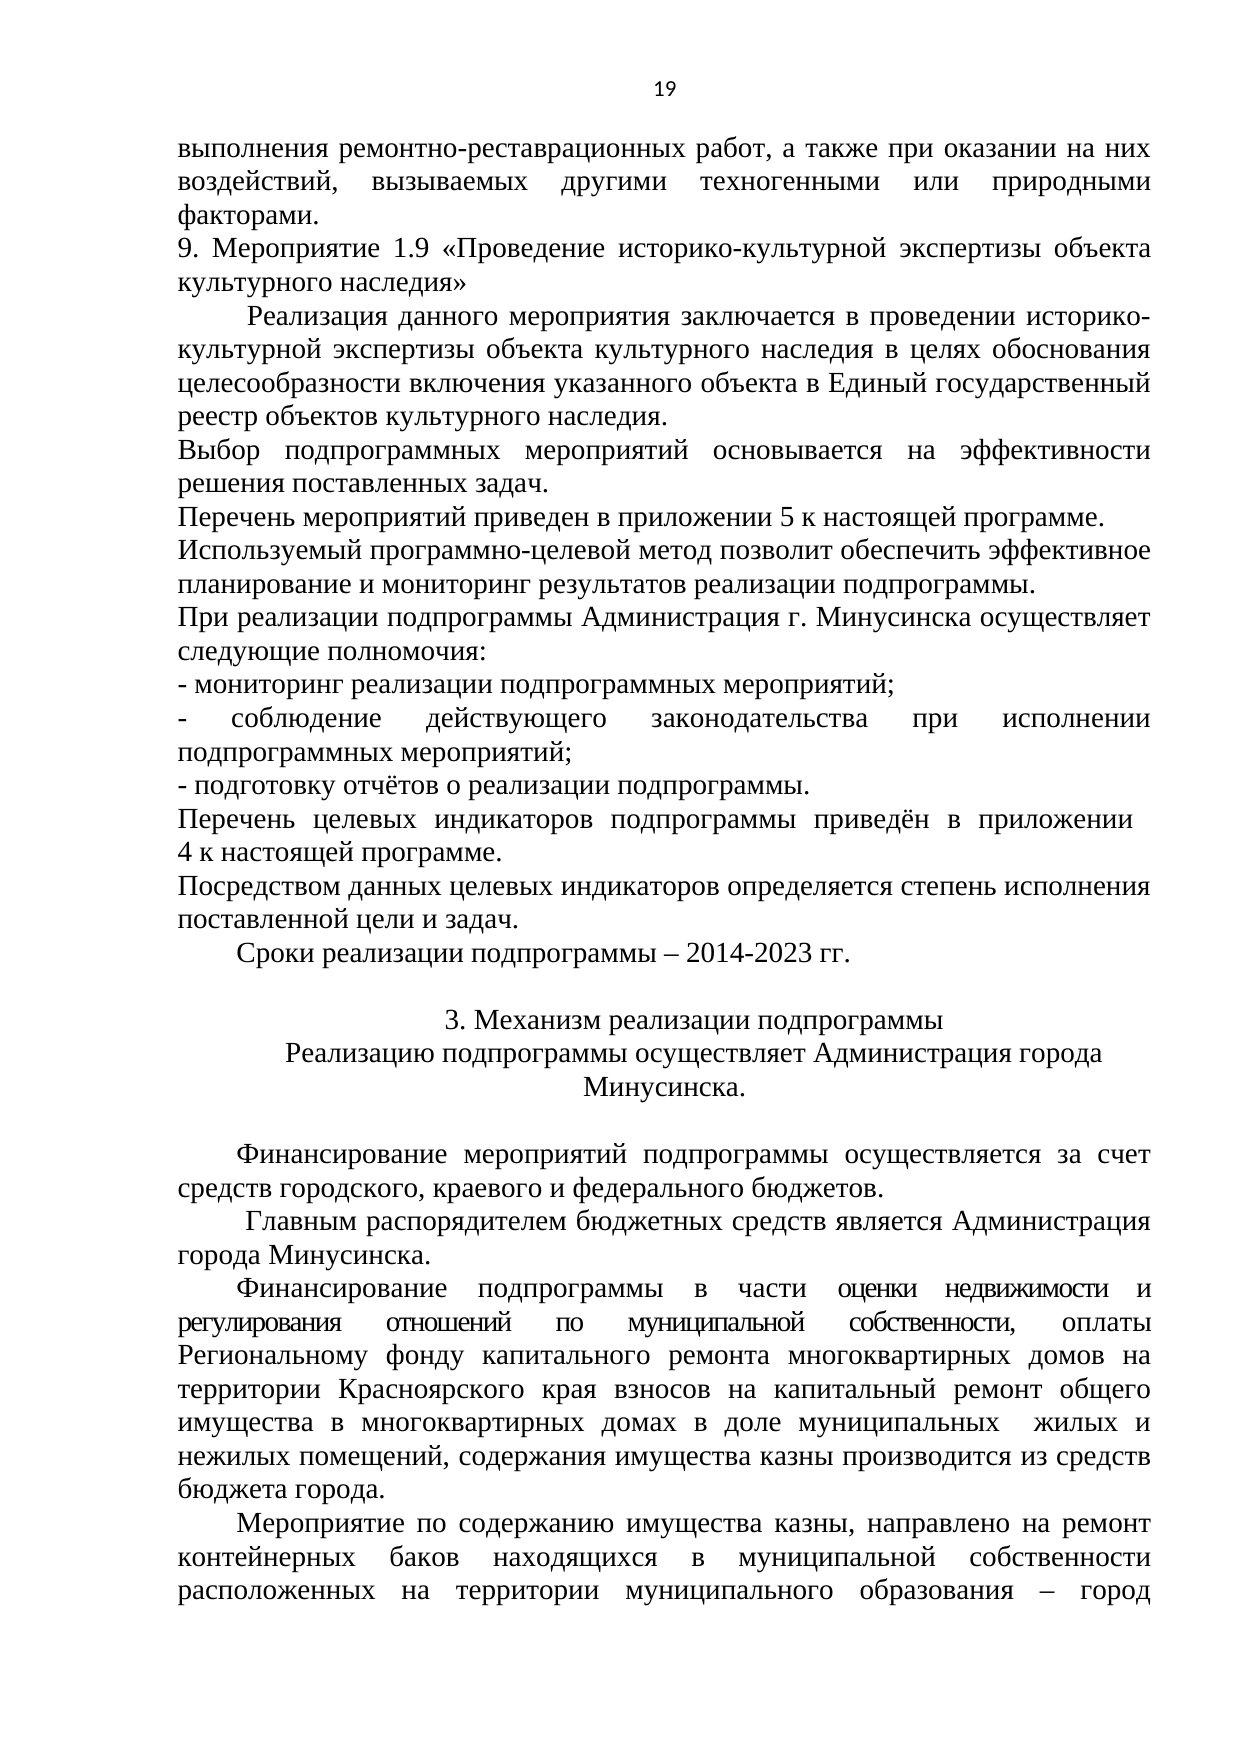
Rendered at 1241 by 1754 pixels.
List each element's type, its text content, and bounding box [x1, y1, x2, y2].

text Главным распорядителем бюджетных средств является Администрация города Минусинска. [177, 1203, 1152, 1270]
text - соблюдение действующего законодательства при исполнении подпрограммных мероприятий; [177, 700, 1152, 767]
text - подготовку отчётов о реализации подпрограммы. [177, 767, 1152, 801]
text 3. Механизм реализации подпрограммы [177, 1002, 1152, 1036]
text Реализация данного мероприятия заключается в проведении историко-культурной экспертизы объекта культурного наследия в целях обоснования целесообразности включения указанного объекта в Единый государственный реестр объектов культурного наследия. [177, 298, 1152, 432]
text Перечень целевых индикаторов подпрограммы приведён в приложении 4 к настоящей программе. [177, 801, 1152, 868]
text Сроки реализации подпрограммы – 2014-2023 гг. [177, 935, 1152, 968]
text Посредством данных целевых индикаторов определяется степень исполнения поставленной цели и задач. [177, 868, 1152, 935]
text Перечень мероприятий приведен в приложении 5 к настоящей программе. [177, 499, 1152, 532]
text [177, 1505, 1152, 1606]
text 9. Мероприятие 1.9 «Проведение историко-культурной экспертизы объекта культурного наследия» [177, 231, 1152, 298]
text - мониторинг реализации подпрограммных мероприятий; [177, 667, 1152, 700]
text Финансирование подпрограммы в части оценки недвижимости и регулирования отношений по муниципальной собственности, оплаты Региональному фонду капитального ремонта многоквартирных домов на территории Красноярского края взносов на капитальный ремонт общего имущества в многоквартирных домах в доле муниципальных жилых и нежилых помещений, содержания имущества казны производится из средств бюджета города. [177, 1270, 1152, 1505]
text При реализации подпрограммы Администрация г. Минусинска осуществляет следующие полномочия: [177, 599, 1152, 667]
text Используемый программно-целевой метод позволит обеспечить эффективное планирование и мониторинг результатов реализации подпрограммы. [177, 532, 1152, 599]
text Выбор подпрограммных мероприятий основывается на эффективности решения поставленных задач. [177, 432, 1152, 499]
text Реализацию подпрограммы осуществляет Администрация города Минусинска. [177, 1036, 1152, 1103]
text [177, 130, 1152, 231]
text Финансирование мероприятий подпрограммы осуществляется за счет средств городского, краевого и федерального бюджетов. [177, 1136, 1152, 1203]
